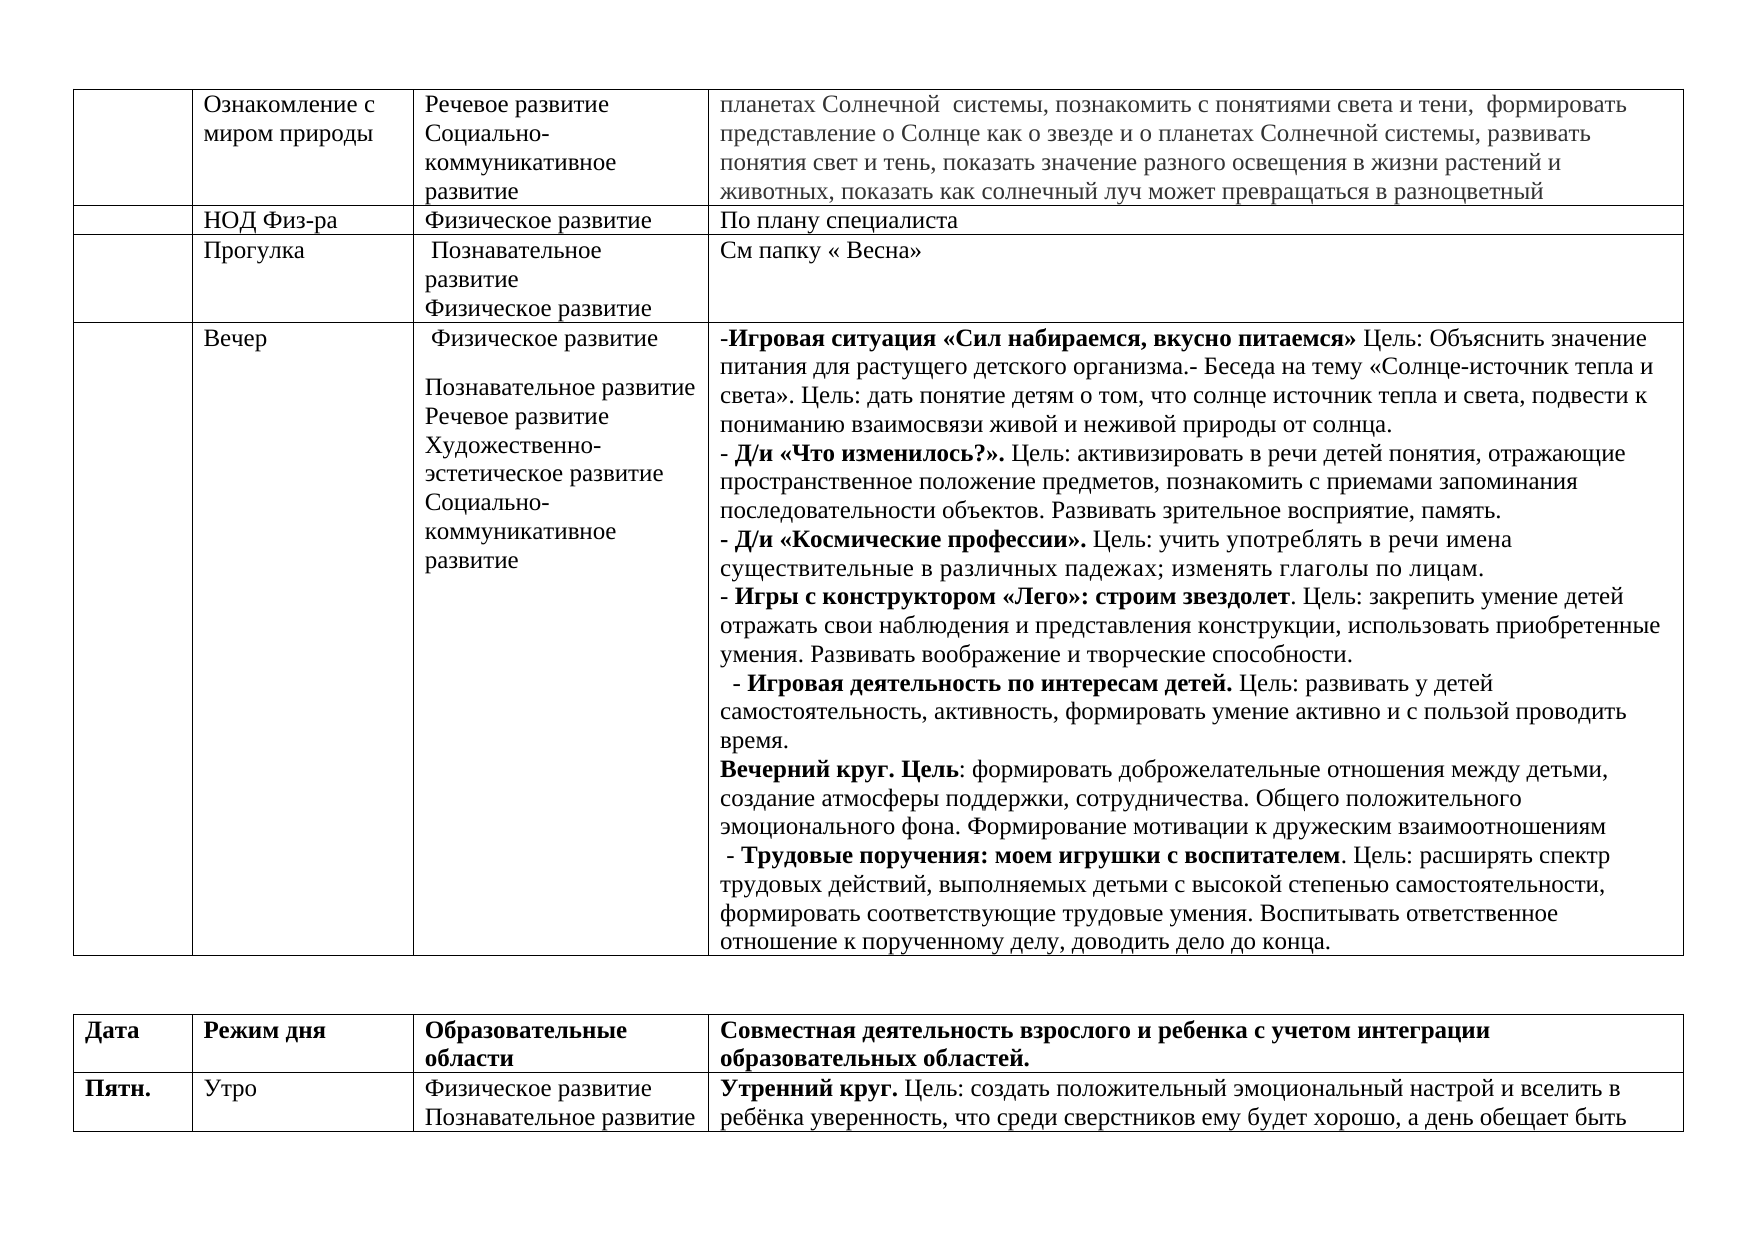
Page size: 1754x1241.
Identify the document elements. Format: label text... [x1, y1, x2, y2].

table_cell [74, 323, 192, 955]
table_header Образовательные области [414, 1015, 708, 1072]
table_cell [74, 206, 192, 234]
table_cell Вечер [193, 323, 413, 955]
table_cell Пятн. [74, 1073, 192, 1131]
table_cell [709, 90, 1683, 204]
table_cell См папку « Весна» [709, 235, 1683, 322]
table_cell Физическое развитие [414, 206, 708, 234]
table_cell [74, 235, 192, 322]
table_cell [193, 90, 413, 204]
table_cell [74, 90, 192, 204]
table_header Режим дня [193, 1015, 413, 1072]
table_cell Утро [193, 1073, 413, 1131]
table_cell Физическое развитие Познавательное развитие Речевое развитие Художественно-эстетическое развитие Социально-коммуникативное развитие [414, 323, 708, 955]
table_cell -Игровая ситуация «Сил набираемся, вкусно питаемся» Цель: Объяснить значение питания для растущего детского организма.- Беседа на тему «Солнце-источник тепла и света». Цель: дать понятие детям о том, что солнце источник тепла и света, подвести к пониманию взаимосвязи живой и неживой природы от солнца. - Д/и «Что изменилось?». Цель: активизировать в речи детей понятия, отражающие пространственное положение предметов, познакомить с приемами запоминания последовательности объектов. Развивать зрительное восприятие, память. - Д/и «Космические профессии». Цель: учить употреблять в речи имена существительные в различных падежах; изменять глаголы по лицам. - Игры с конструктором «Лего»: строим звездолет. Цель: закрепить умение детей отражать свои наблюдения и представления конструкции, использовать приобретенные умения. Развивать воображение и творческие способности. - Игровая деятельность по интересам детей. Цель: развивать у детей самостоятельность, активность, формировать умение активно и с пользой проводить время. Вечерний круг. Цель: формировать доброжелательные отношения между детьми, создание атмосферы поддержки, сотрудничества. Общего положительного эмоционального фона. Формирование мотивации к дружеским взаимоотношениям - Трудовые поручения: моем игрушки с воспитателем. Цель: расширять спектр трудовых действий, выполняемых детьми с высокой степенью самостоятельности, формировать соответствующие трудовые умения. Воспитывать ответственное отношение к порученному делу, доводить дело до конца. [709, 323, 1683, 955]
table_header Совместная деятельность взрослого и ребенка с учетом интеграции образовательных областей. [709, 1015, 1683, 1072]
table_header Дата [74, 1015, 192, 1072]
table_cell Прогулка [193, 235, 413, 322]
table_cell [414, 90, 708, 204]
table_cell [414, 1073, 708, 1131]
table_cell НОД Физ-ра [193, 206, 413, 234]
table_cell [709, 1073, 1683, 1131]
table_cell По плану специалиста [709, 206, 1683, 234]
table_cell Познавательное развитие Физическое развитие [414, 235, 708, 322]
